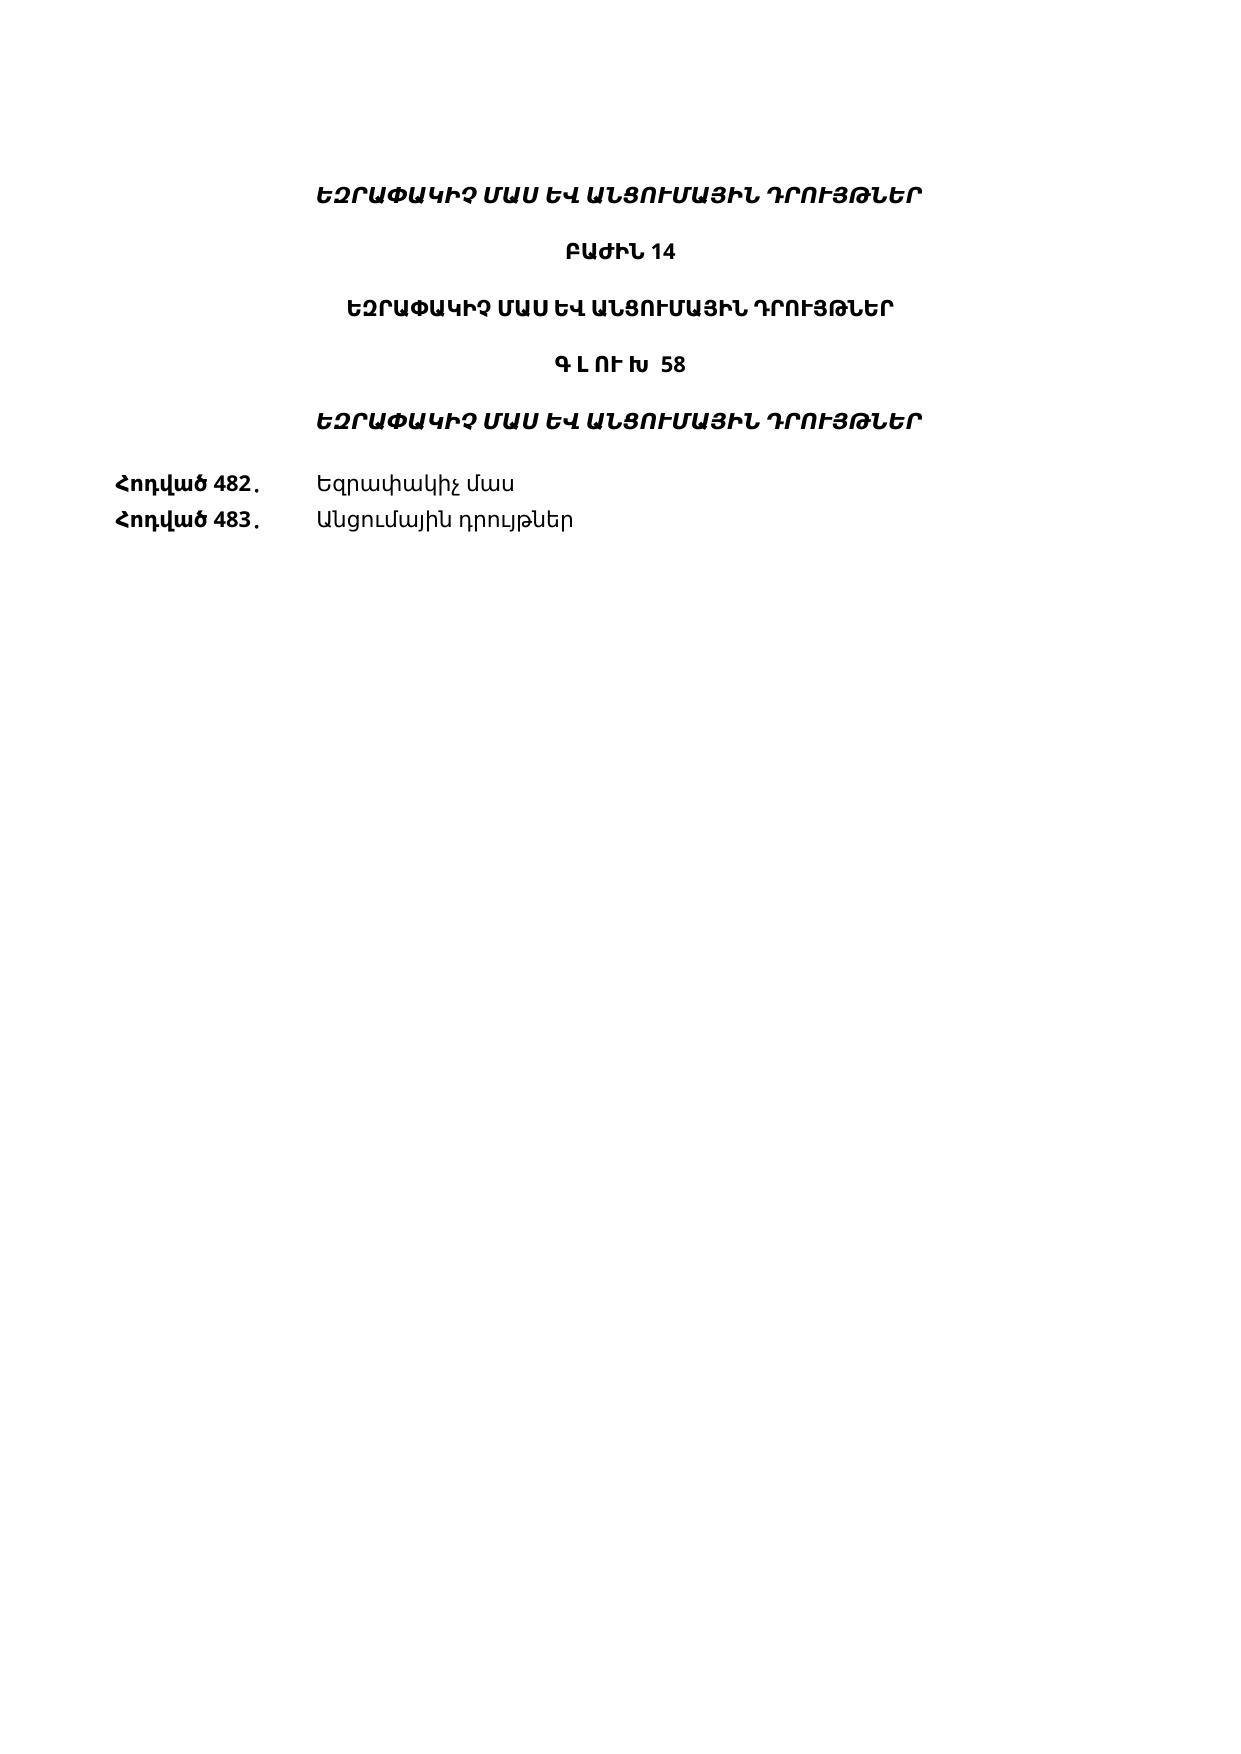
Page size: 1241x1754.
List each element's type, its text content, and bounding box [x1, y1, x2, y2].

table_cell Հոդված 483․ [112, 501, 313, 537]
table_cell Հոդված 482․ [112, 465, 313, 501]
table_cell Եզրափակիչ մաս [313, 465, 1128, 501]
table_cell Անցումային դրույթներ [313, 501, 1128, 537]
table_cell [112, 150, 1128, 465]
